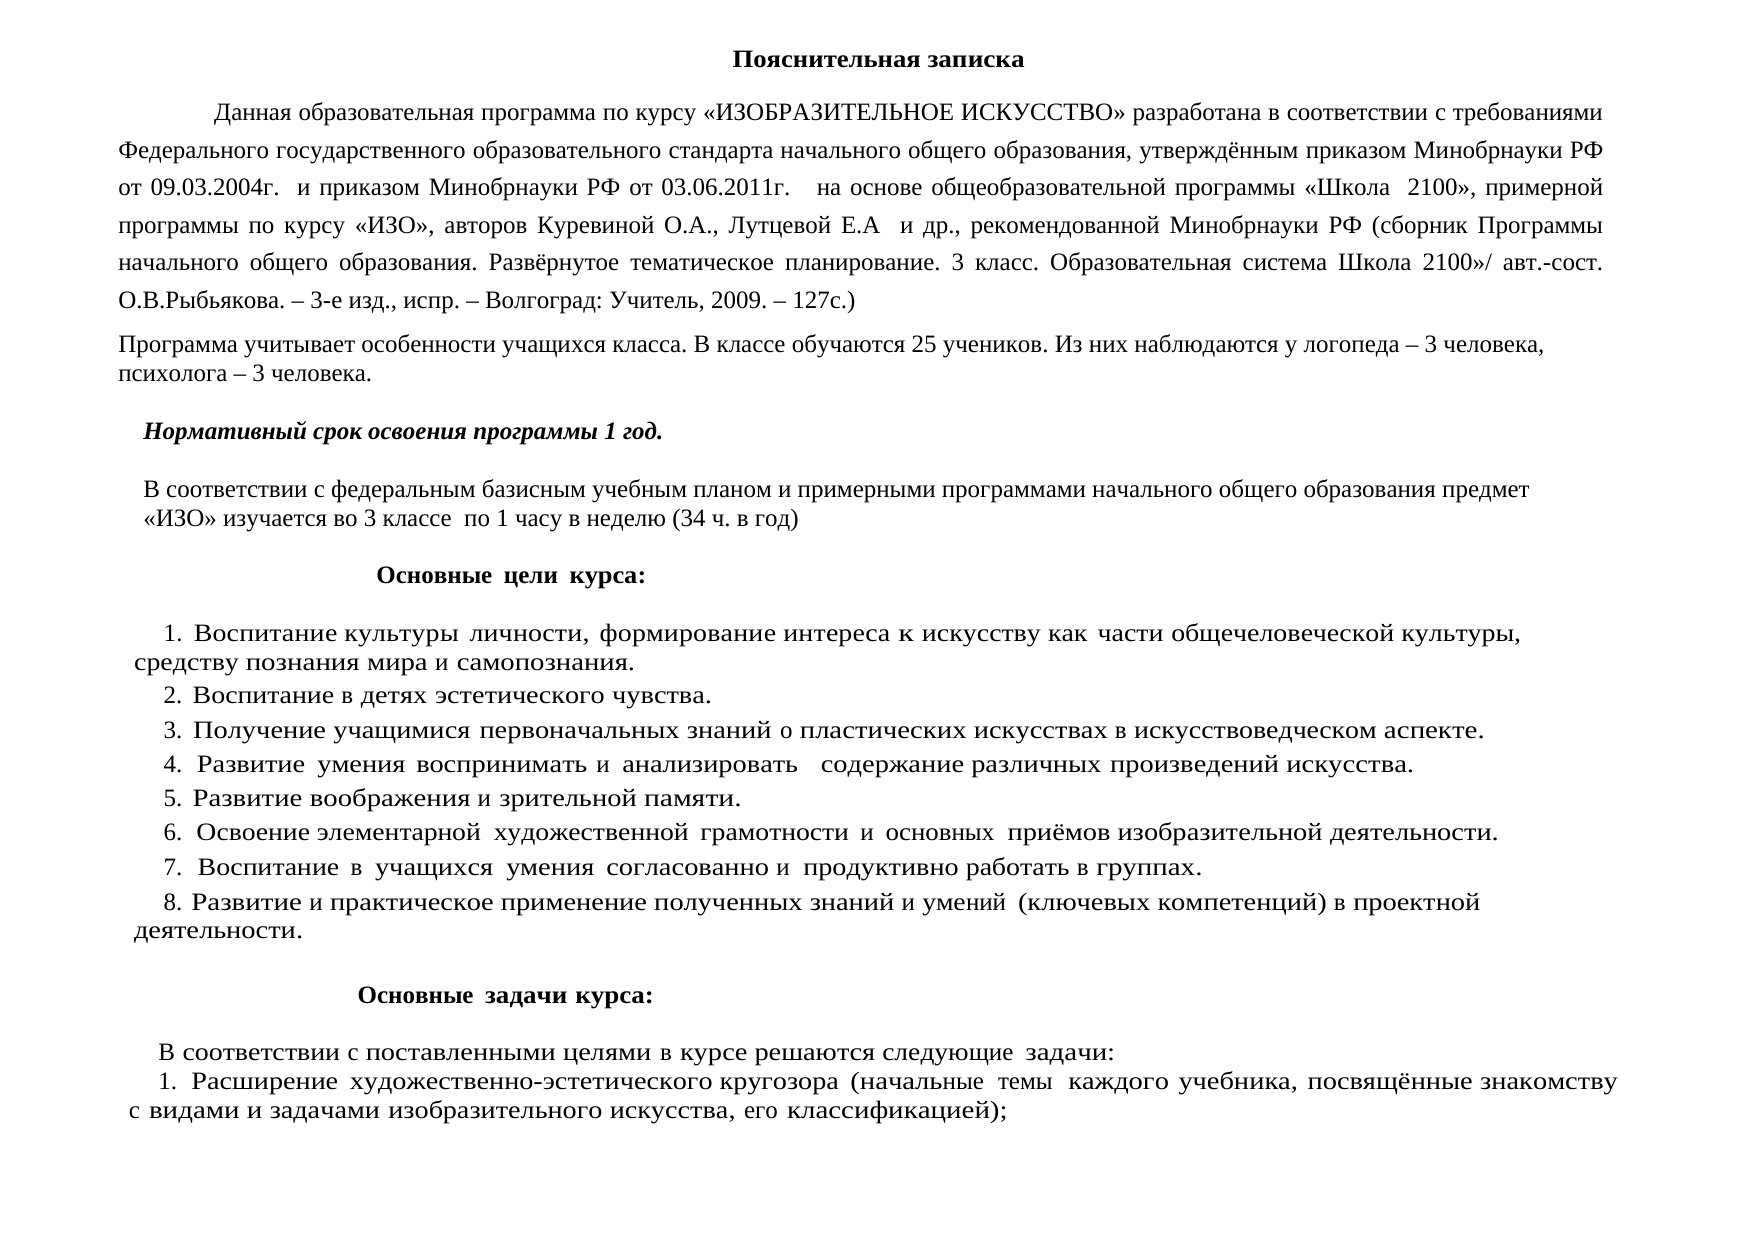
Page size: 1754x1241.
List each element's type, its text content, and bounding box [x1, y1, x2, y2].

text 6. Освоение элементарной художественной грамотности и основных приёмов изобразительной деятельности. [134, 817, 1627, 846]
text 8. Развитие и практическое применение полученных знаний и умений (ключевых компетенций) в проектной деятельности. [134, 887, 1627, 944]
text 1. Воспитание культуры личности, формирование интереса к искусству как части общечеловеческой культуры, средству познания мира и самопознания. [134, 618, 1628, 676]
text 5. Развитие воображения и зрительной памяти. [163, 783, 1636, 812]
text Пояснительная записка [328, 44, 1429, 73]
text 3. Получение учащимися первоначальных знаний о пластических искусствах в искусствоведческом аспекте. [134, 715, 1627, 744]
text 4. Развитие умения воспринимать и анализировать содержание различных произведений искусства. [134, 749, 1627, 778]
text 1. Расширение художественно-эстетического кругозора (начальные темы каждого учебника, посвящённые знакомству с видами и задачами изобразительного искусства, его классификацией); [129, 1066, 1624, 1124]
text Данная образовательная программа по курсу «ИЗОБРАЗИТЕЛЬНОЕ ИСКУССТВО» разработана в соответствии с требованиями Федерального государственного образовательного стандарта начального общего образования, утверждённым приказом Минобрнауки РФ от 09.03.2004г. и приказом Минобрнауки РФ от 03.06.2011г. на основе общеобразовательной программы «Школа 2100», примерной программы по курсу «ИЗО», авторов Куревиной О.А., Лутцевой Е.А и др., рекомендованной Минобрнауки РФ (сборник Программы начального общего образования. Развёрнутое тематическое планирование. 3 класс. Образовательная система Школа 2100»/ авт.-сост. О.В.Рыбьякова. – 3-е изд., испр. – Волгоград: Учитель, 2009. – 127с.) [118, 89, 1604, 314]
text Основные цели курса: [376, 561, 1636, 589]
text 7. Воспитание в учащихся умения согласованно и продуктивно работать в группах. [134, 852, 1627, 881]
text В соответствии с поставленными целями в курсе решаются следующие задачи: [129, 1037, 1624, 1066]
text 2. Воспитание в детях эстетического чувства. [163, 680, 1636, 709]
text Нормативный срок освоения программы 1 год. [143, 416, 1604, 445]
text Программа учитывает особенности учащихся класса. В классе обучаются 25 учеников. Из них наблюдаются у логопеда – 3 человека, психолога – 3 человека. [118, 329, 1636, 387]
text Основные задачи курса: [357, 980, 1636, 1008]
text В соответствии с федеральным базисным учебным планом и примерными программами начального общего образования предмет «ИЗО» изучается во 3 классе по 1 часу в неделю (34 ч. в год) [143, 474, 1604, 531]
